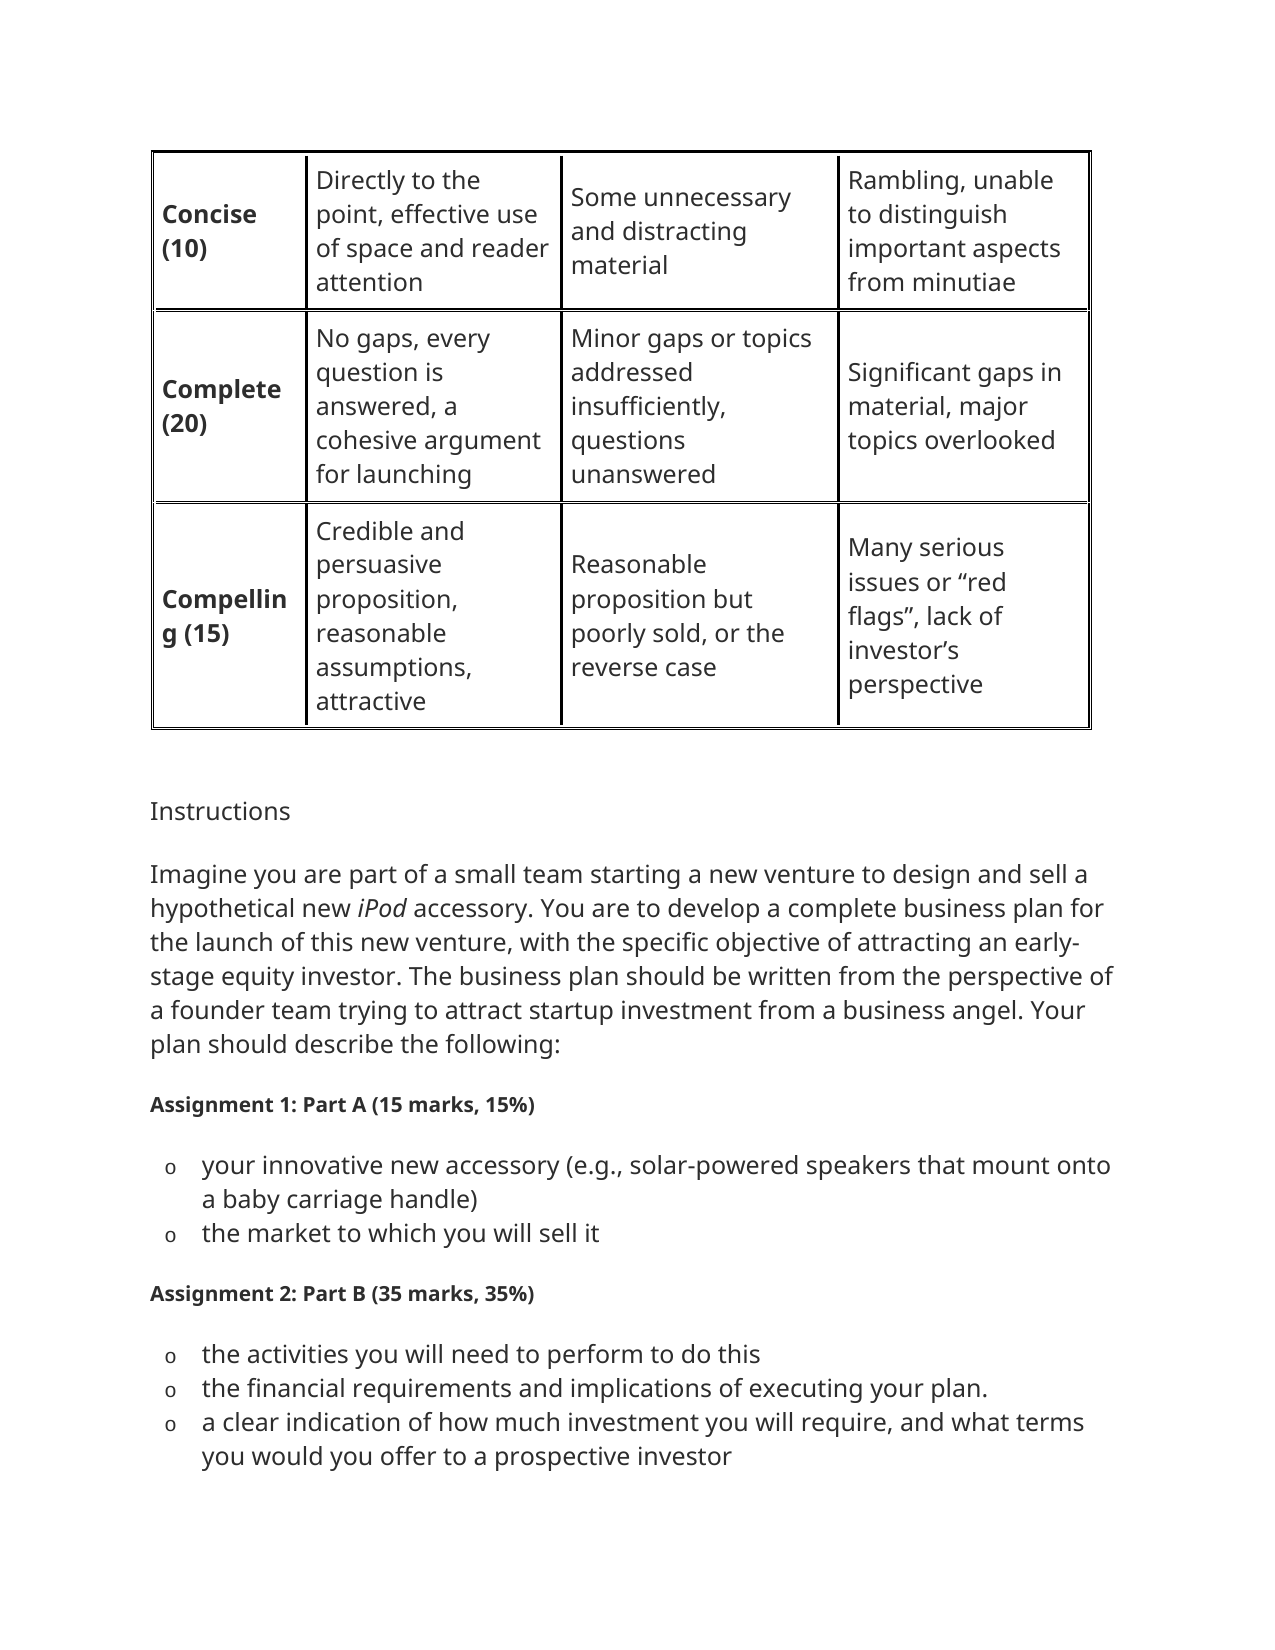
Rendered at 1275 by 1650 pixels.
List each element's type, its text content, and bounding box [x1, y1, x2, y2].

table_cell Significant gaps in material, major topics overlooked [840, 308, 1089, 501]
table_cell Minor gaps or topics addressed insufficiently, questions unanswered [563, 312, 837, 501]
list a clear indication of how much investment you will require, and what terms you would you offer to a prospective investor [164, 1405, 1125, 1473]
table_cell Directly to the point, effective use of space and reader attention [306, 153, 561, 308]
table_cell Credible and persuasive proposition, reasonable assumptions, attractive [306, 504, 561, 727]
table_cell Reasonable proposition but poorly sold, or the reverse case [561, 504, 838, 727]
list the activities you will need to perform to do this [164, 1337, 1125, 1371]
text Assignment 2: Part B (35 marks, 35%) [150, 1279, 1125, 1307]
text Instructions [150, 793, 1125, 827]
table_cell Rambling, unable to distinguish important aspects from minutiae [838, 153, 1088, 308]
table_cell Concise (10) [154, 153, 306, 308]
text Imagine you are part of a small team starting a new venture to design and sell a hypothetical new iPod accessory. You are to develop a complete business plan for the launch of this new venture, with the specific objective of attracting an early-stage equity investor. The business plan should be written from the perspective of a founder team trying to attract startup investment from a business angel. Your plan should describe the following: [150, 857, 1125, 1061]
list your innovative new accessory (e.g., solar-powered speakers that mount onto a baby carriage handle) [164, 1148, 1125, 1216]
list the financial requirements and implications of executing your plan. [164, 1371, 1125, 1405]
table_cell Many serious issues or “red flags”, lack of investor’s perspective [838, 501, 1090, 727]
table_cell Complete (20) [154, 308, 305, 501]
table_cell No gaps, every question is answered, a cohesive argument for launching [308, 312, 560, 501]
list the market to which you will sell it [164, 1216, 1125, 1250]
text Assignment 1: Part A (15 marks, 15%) [150, 1090, 1125, 1118]
table_cell Compelling (15) [152, 501, 306, 727]
table_cell Some unnecessary and distracting material [561, 153, 838, 308]
